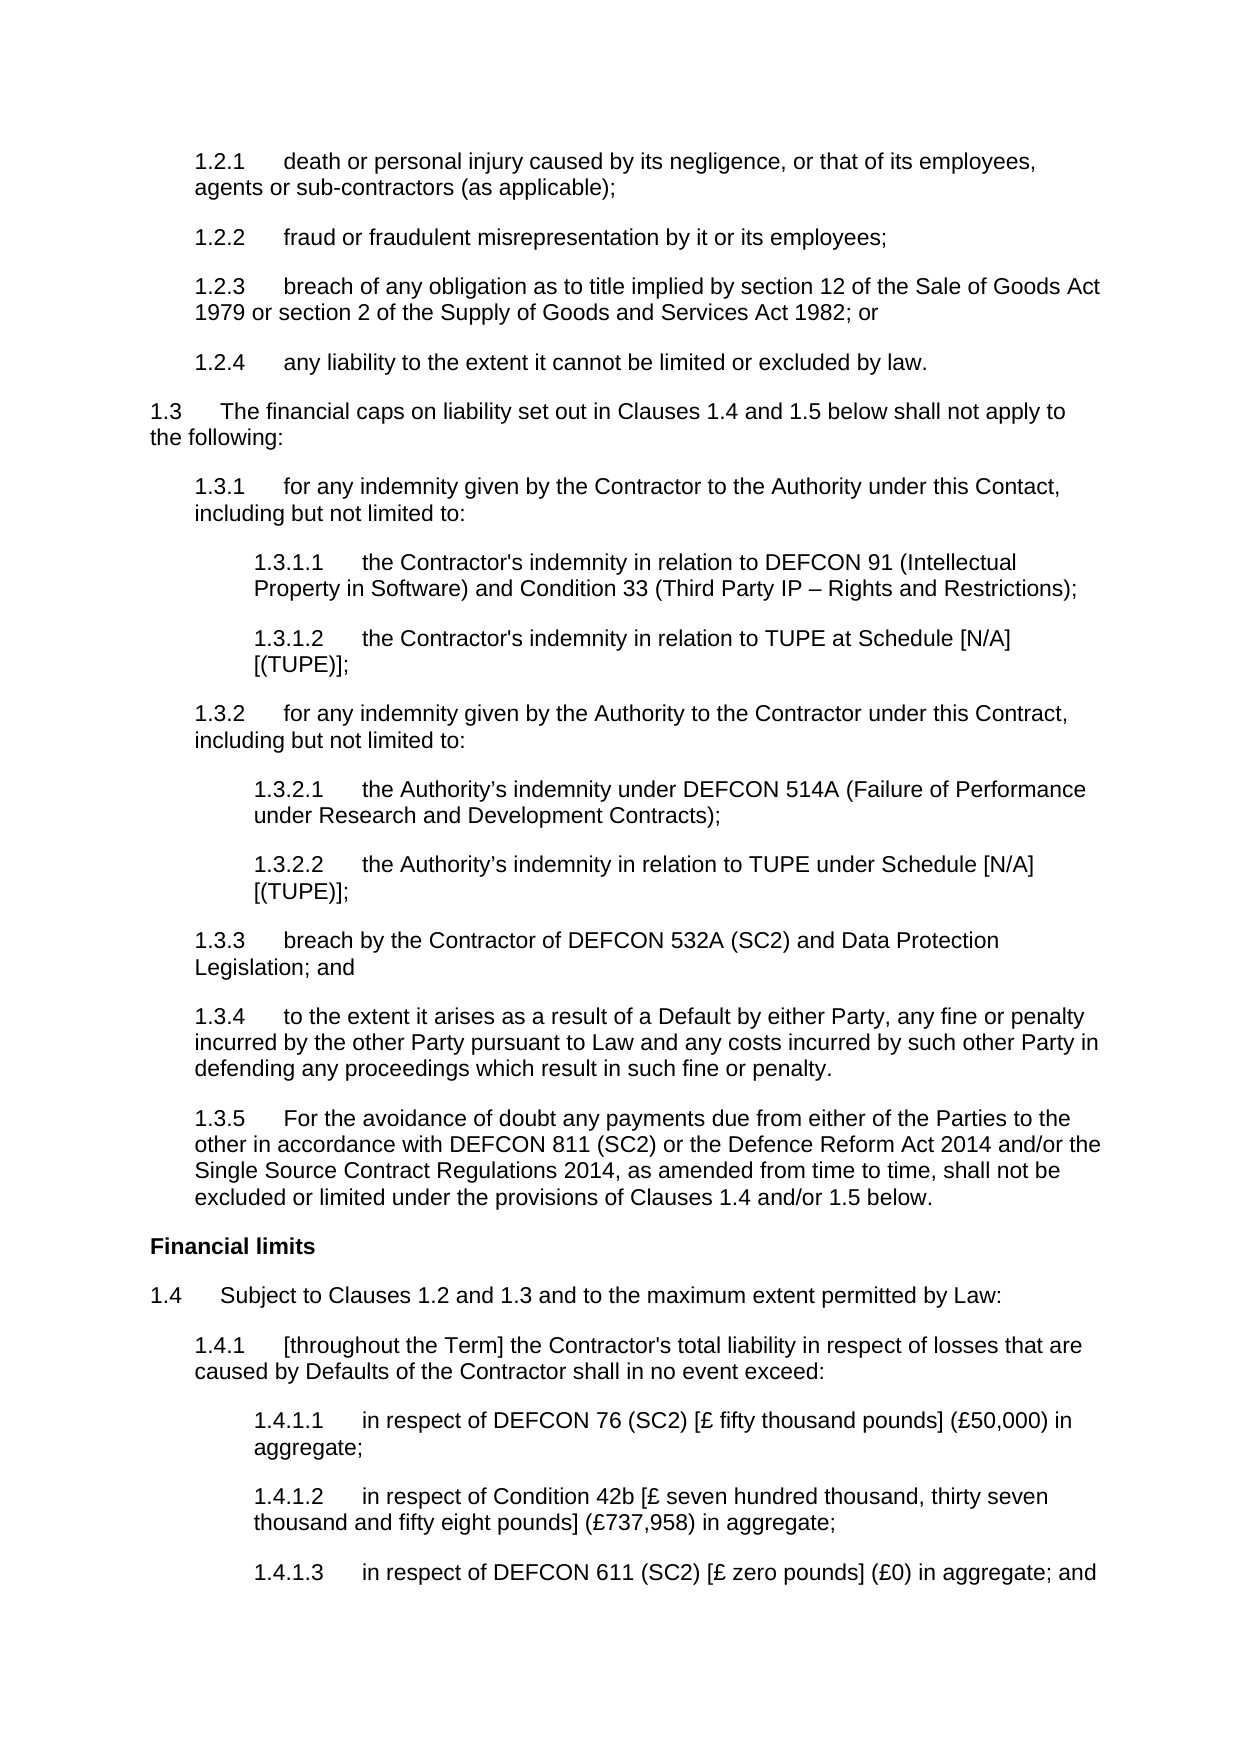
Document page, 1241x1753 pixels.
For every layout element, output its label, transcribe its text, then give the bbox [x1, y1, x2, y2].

text 1.2.2 fraud or fraudulent misrepresentation by it or its employees; [194, 223, 1103, 250]
text 1.2.3 breach of any obligation as to title implied by section 12 of the Sale of Goods Act 1979 or section 2 of the Supply of Goods and Services Act 1982; or [194, 273, 1103, 326]
text 1.4.1 [throughout the Term] the Contractor's total liability in respect of losses that are caused by Defaults of the Contractor shall in no event exceed: [194, 1332, 1103, 1384]
text 1.3.2 for any indemnity given by the Authority to the Contractor under this Contract, including but not limited to: [194, 700, 1103, 753]
text 1.3 The financial caps on liability set out in Clauses 1.4 and 1.5 below shall not apply to the following: [150, 398, 1103, 450]
text 1.3.2.2 the Authority’s indemnity in relation to TUPE under Schedule [N/A] [(TUPE)]; [253, 851, 1103, 904]
text 1.2.1 death or personal injury caused by its negligence, or that of its employees, agents or sub-contractors (as applicable); [194, 148, 1103, 201]
text 1.3.2.1 the Authority’s indemnity under DEFCON 514A (Failure of Performance under Research and Development Contracts); [253, 776, 1103, 828]
text 1.3.1 for any indemnity given by the Contractor to the Authority under this Contact, including but not limited to: [194, 473, 1103, 526]
text 1.3.4 to the extent it arises as a result of a Default by either Party, any fine or penalty incurred by the other Party pursuant to Law and any costs incurred by such other Party in defending any proceedings which result in such fine or penalty. [194, 1003, 1103, 1082]
text 1.3.3 breach by the Contractor of DEFCON 532A (SC2) and Data Protection Legislation; and [194, 927, 1103, 980]
text 1.3.1.2 the Contractor's indemnity in relation to TUPE at Schedule [N/A] [(TUPE)]; [253, 624, 1103, 677]
text 1.4.1.2 in respect of Condition 42b [£ seven hundred thousand, thirty seven thousand and fifty eight pounds] (£737,958) in aggregate; [253, 1483, 1103, 1536]
text 1.4 Subject to Clauses 1.2 and 1.3 and to the maximum extent permitted by Law: [150, 1282, 1103, 1309]
text 1.4.1.1 in respect of DEFCON 76 (SC2) [£ fifty thousand pounds] (£50,000) in aggregate; [253, 1407, 1103, 1460]
text Financial limits [150, 1233, 1103, 1259]
text 1.2.4 any liability to the extent it cannot be limited or excluded by law. [194, 348, 1103, 375]
text 1.3.1.1 the Contractor's indemnity in relation to DEFCON 91 (Intellectual Property in Software) and Condition 33 (Third Party IP – Rights and Restrictions); [253, 549, 1103, 602]
text 1.4.1.3 in respect of DEFCON 611 (SC2) [£ zero pounds] (£0) in aggregate; and [253, 1558, 1103, 1585]
text 1.3.5 For the avoidance of doubt any payments due from either of the Parties to the other in accordance with DEFCON 811 (SC2) or the Defence Reform Act 2014 and/or the Single Source Contract Regulations 2014, as amended from time to time, shall not be excluded or limited under the provisions of Clauses 1.4 and/or 1.5 below. [194, 1105, 1103, 1210]
